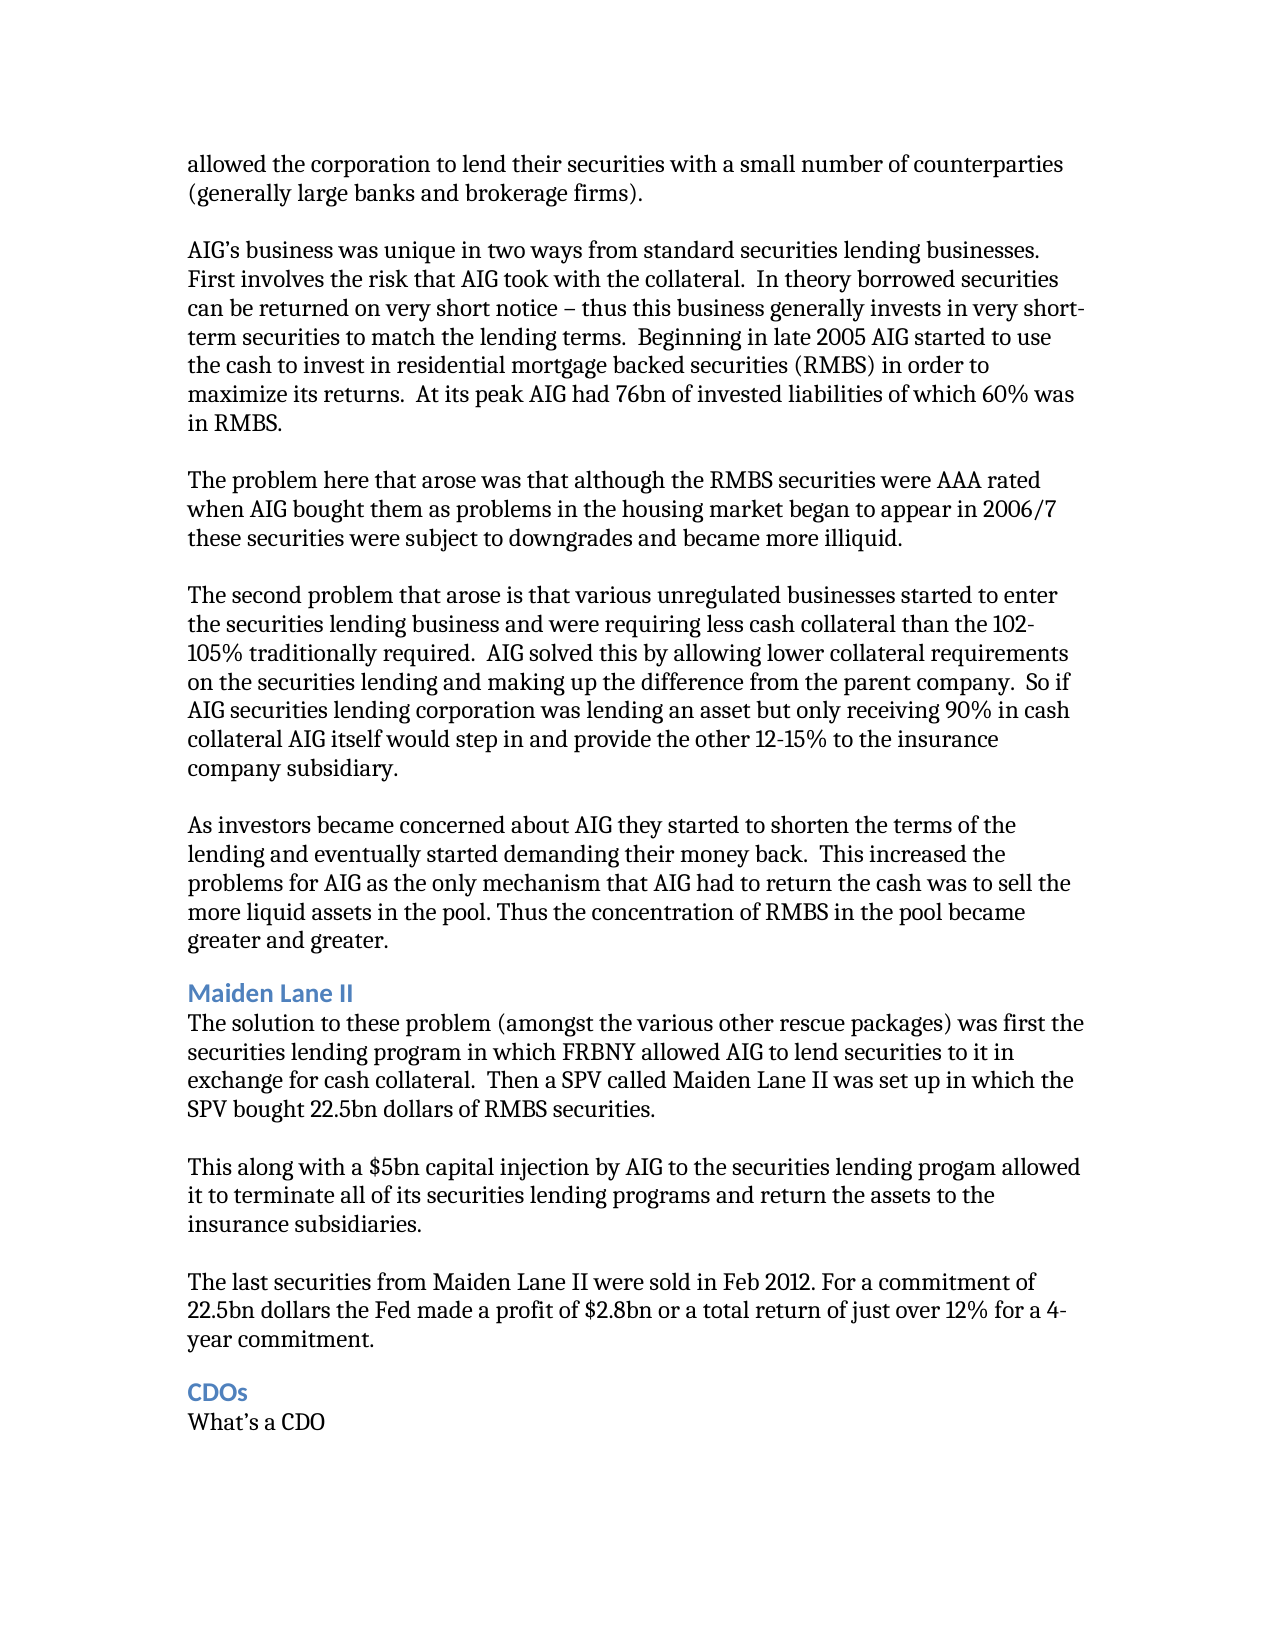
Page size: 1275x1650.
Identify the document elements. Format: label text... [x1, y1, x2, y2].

text The problem here that arose was that although the RMBS securities were AAA rated when AIG bought them as problems in the housing market began to appear in 2006/7 these securities were subject to downgrades and became more illiquid. [187, 466, 1087, 552]
text As investors became concerned about AIG they started to shorten the terms of the lending and eventually started demanding their money back. This increased the problems for AIG as the only mechanism that AIG had to return the cash was to sell the more liquid assets in the pool. Thus the concentration of RMBS in the pool became greater and greater. [187, 811, 1087, 955]
text The solution to these problem (amongst the various other rescue packages) was first the securities lending program in which FRBNY allowed AIG to lend securities to it in exchange for cash collateral. Then a SPV called Maiden Lane II was set up in which the SPV bought 22.5bn dollars of RMBS securities. [187, 1009, 1087, 1124]
text The second problem that arose is that various unregulated businesses started to enter the securities lending business and were requiring less cash collateral than the 102-105% traditionally required. AIG solved this by allowing lower collateral requirements on the securities lending and making up the difference from the parent company. So if AIG securities lending corporation was lending an asset but only receiving 90% in cash collateral AIG itself would step in and provide the other 12-15% to the insurance company subsidiary. [187, 581, 1087, 782]
subtitle Maiden Lane II [187, 976, 1087, 1009]
text The last securities from Maiden Lane II were sold in Feb 2012. For a commitment of 22.5bn dollars the Fed made a profit of $2.8bn or a total return of just over 12% for a 4-year commitment. [187, 1268, 1087, 1354]
text This along with a $5bn capital injection by AIG to the securities lending progam allowed it to terminate all of its securities lending programs and return the assets to the insurance subsidiaries. [187, 1153, 1087, 1239]
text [187, 150, 1087, 207]
text AIG’s business was unique in two ways from standard securities lending businesses. [187, 236, 1087, 265]
subtitle CDOs [187, 1375, 1087, 1408]
text First involves the risk that AIG took with the collateral. In theory borrowed securities can be returned on very short notice – thus this business generally invests in very short-term securities to match the lending terms. Beginning in late 2005 AIG started to use the cash to invest in residential mortgage backed securities (RMBS) in order to maximize its returns. At its peak AIG had 76bn of invested liabilities of which 60% was in RMBS. [187, 265, 1087, 437]
text What’s a CDO [187, 1408, 1087, 1436]
